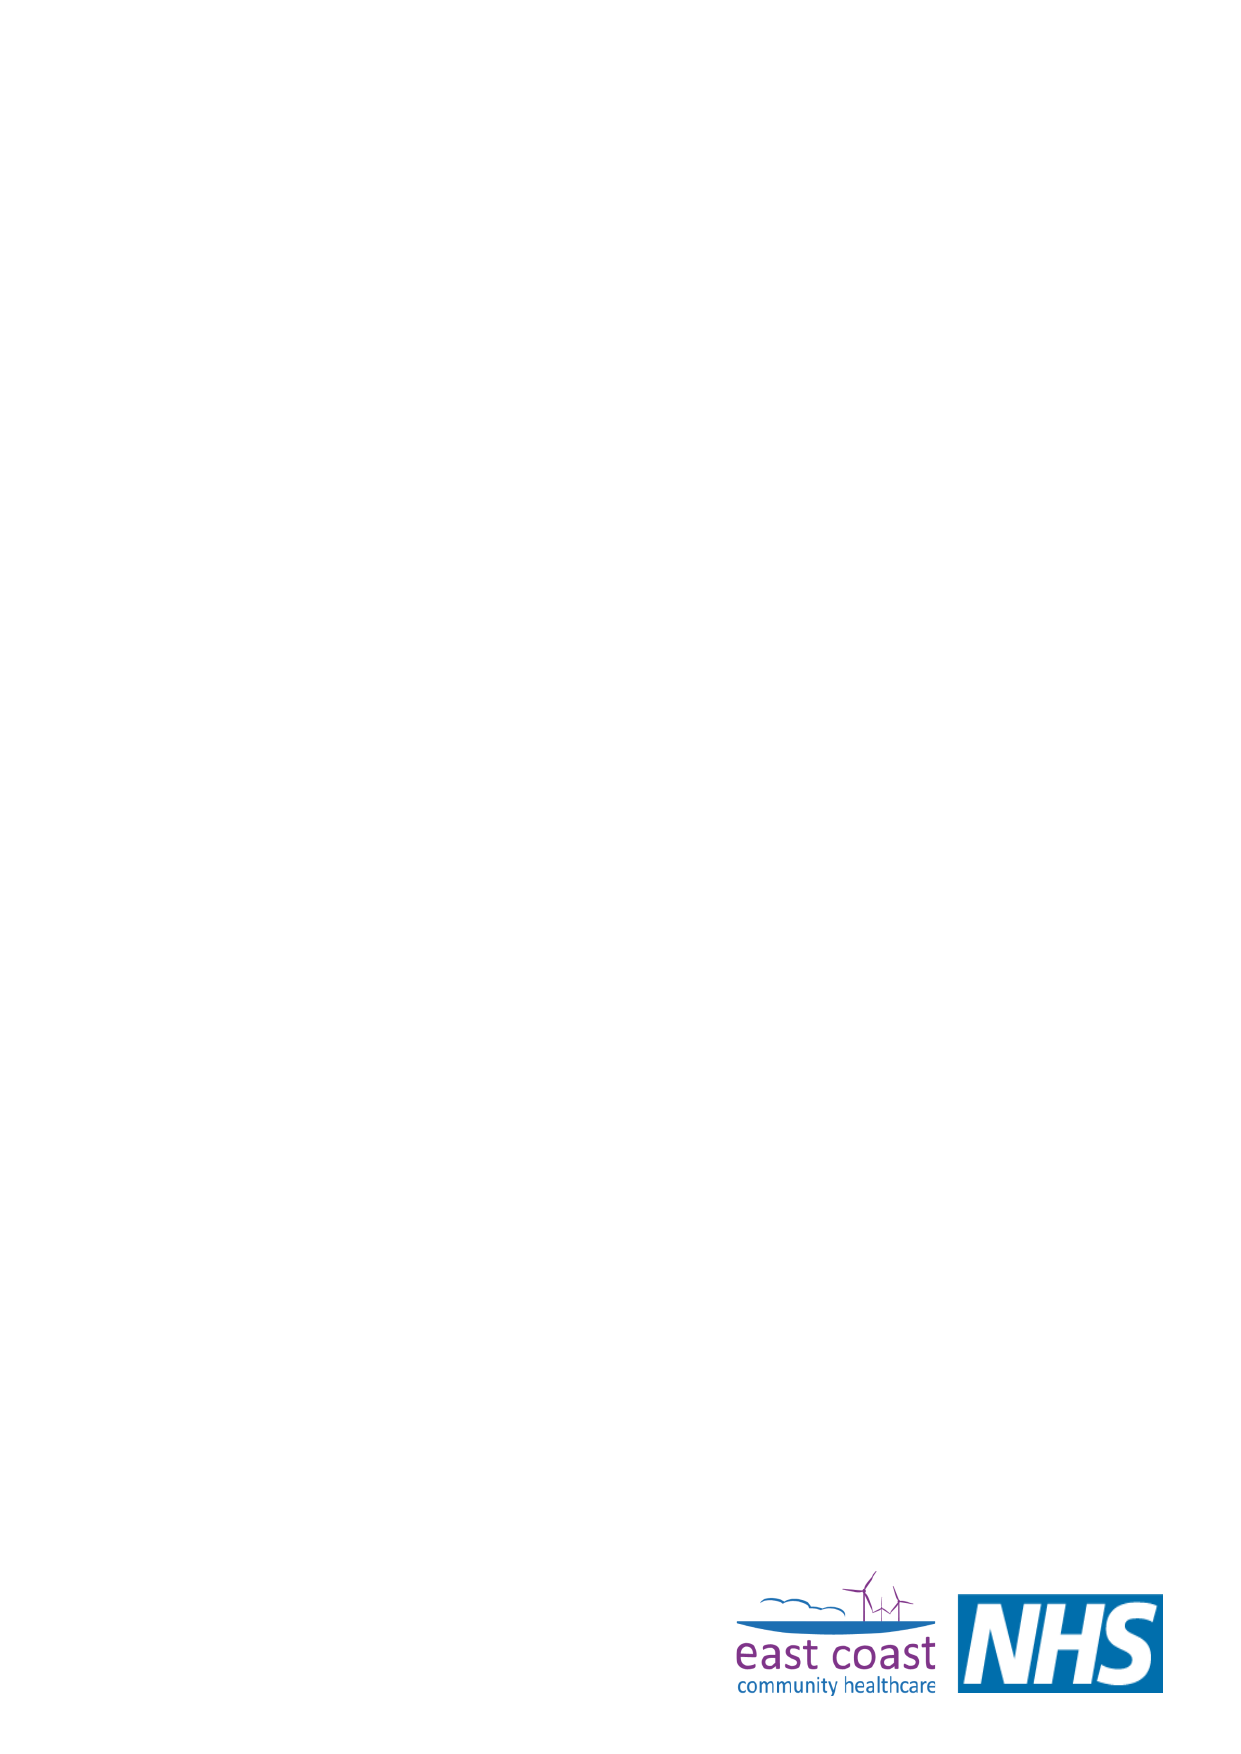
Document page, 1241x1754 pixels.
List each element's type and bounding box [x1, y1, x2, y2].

picture [736, 1571, 936, 1696]
picture [957, 1594, 1163, 1693]
